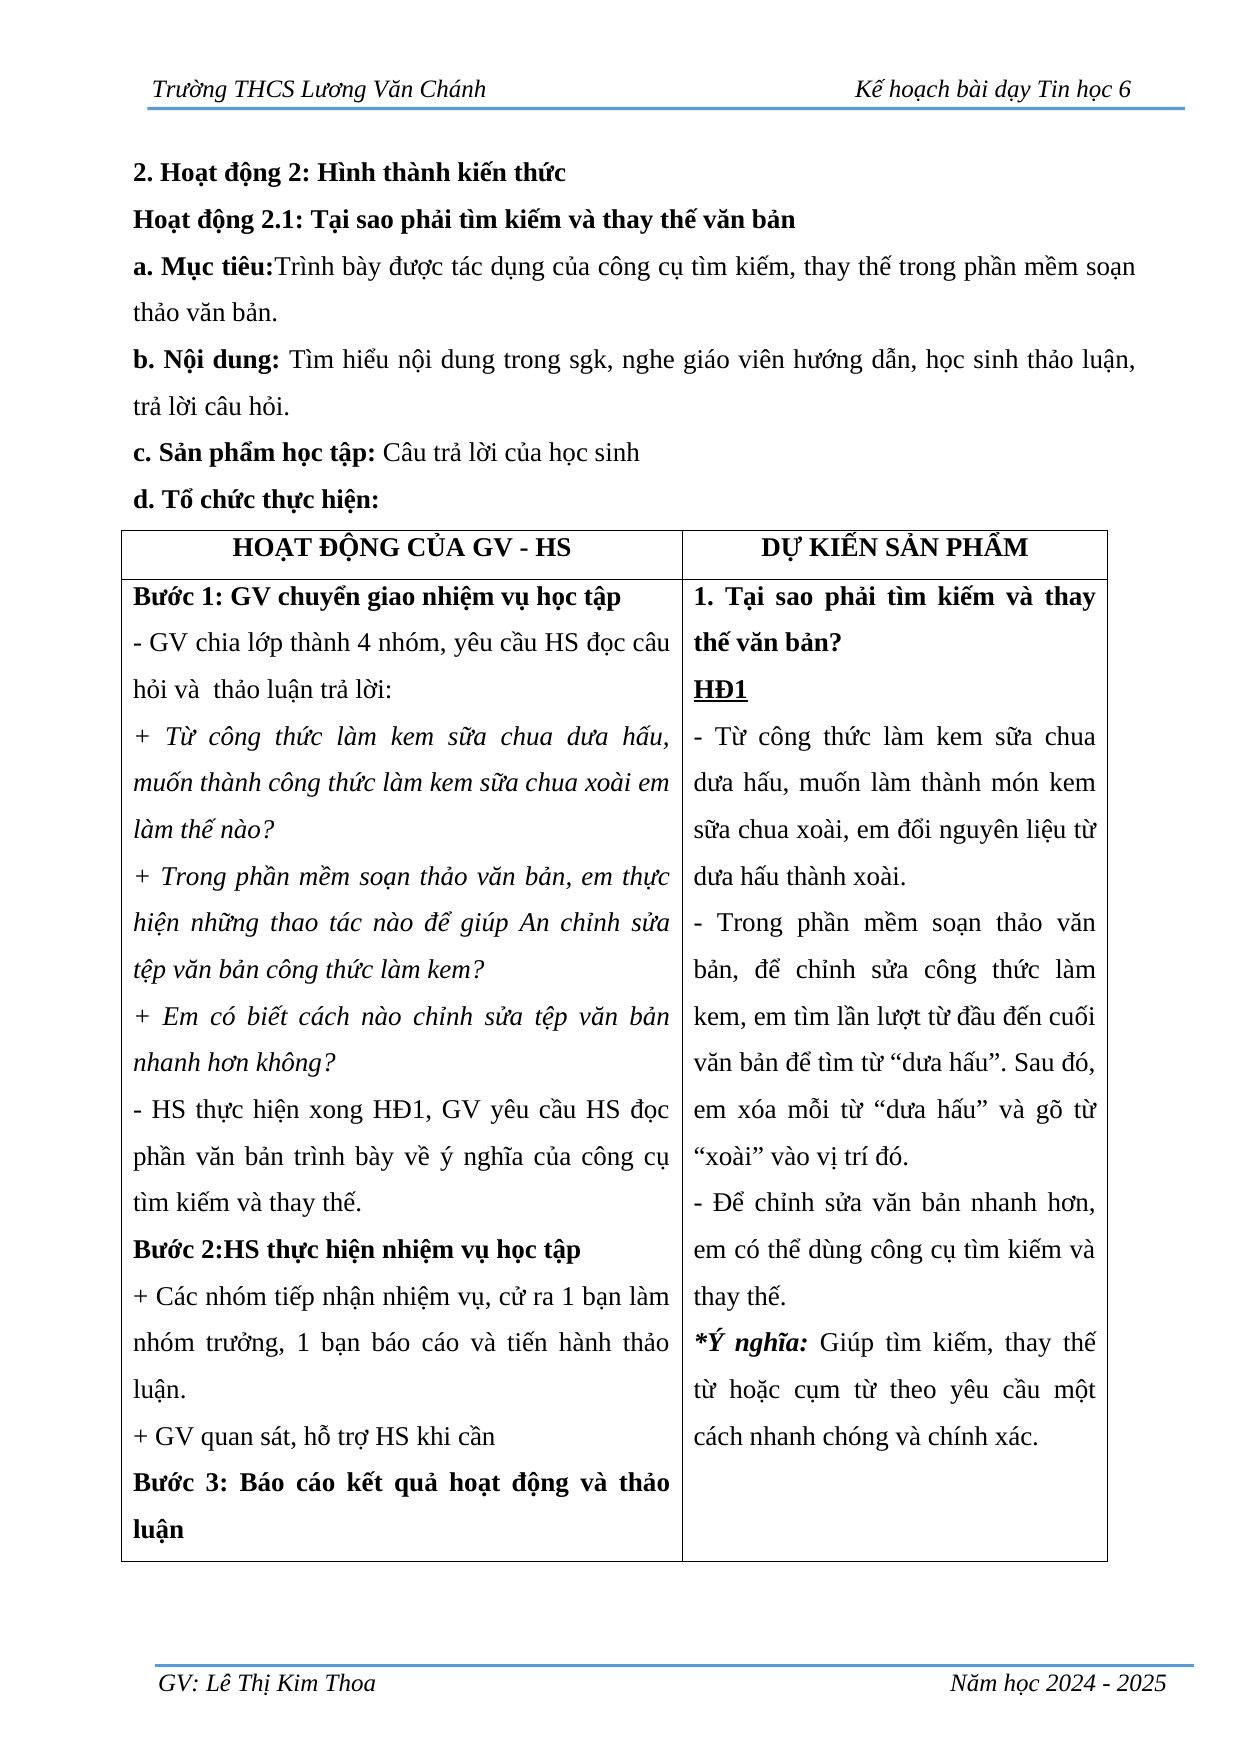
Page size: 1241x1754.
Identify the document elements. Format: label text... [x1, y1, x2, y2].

table_header HOẠT ĐỘNG CỦA GV - HS [122, 531, 682, 578]
text b. Nội dung: Tìm hiểu nội dung trong sgk, nghe giáo viên hướng dẫn, học sinh thảo luận, trả lời câu hỏi. [133, 343, 1137, 421]
text d. Tổ chức thực hiện: [133, 483, 1137, 514]
text 2. Hoạt động 2: Hình thành kiến thức [133, 156, 1137, 187]
text a. Mục tiêu:Trình bày được tác dụng của công cụ tìm kiếm, thay thế trong phần mềm soạn thảo văn bản. [133, 250, 1137, 327]
text c. Sản phẩm học tập: Câu trả lời của học sinh [133, 436, 1137, 467]
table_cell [122, 580, 682, 1561]
text Hoạt động 2.1: Tại sao phải tìm kiếm và thay thế văn bản [133, 203, 1137, 234]
table_header DỰ KIẾN SẢN PHẨM [683, 531, 1107, 578]
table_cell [683, 580, 1107, 1561]
